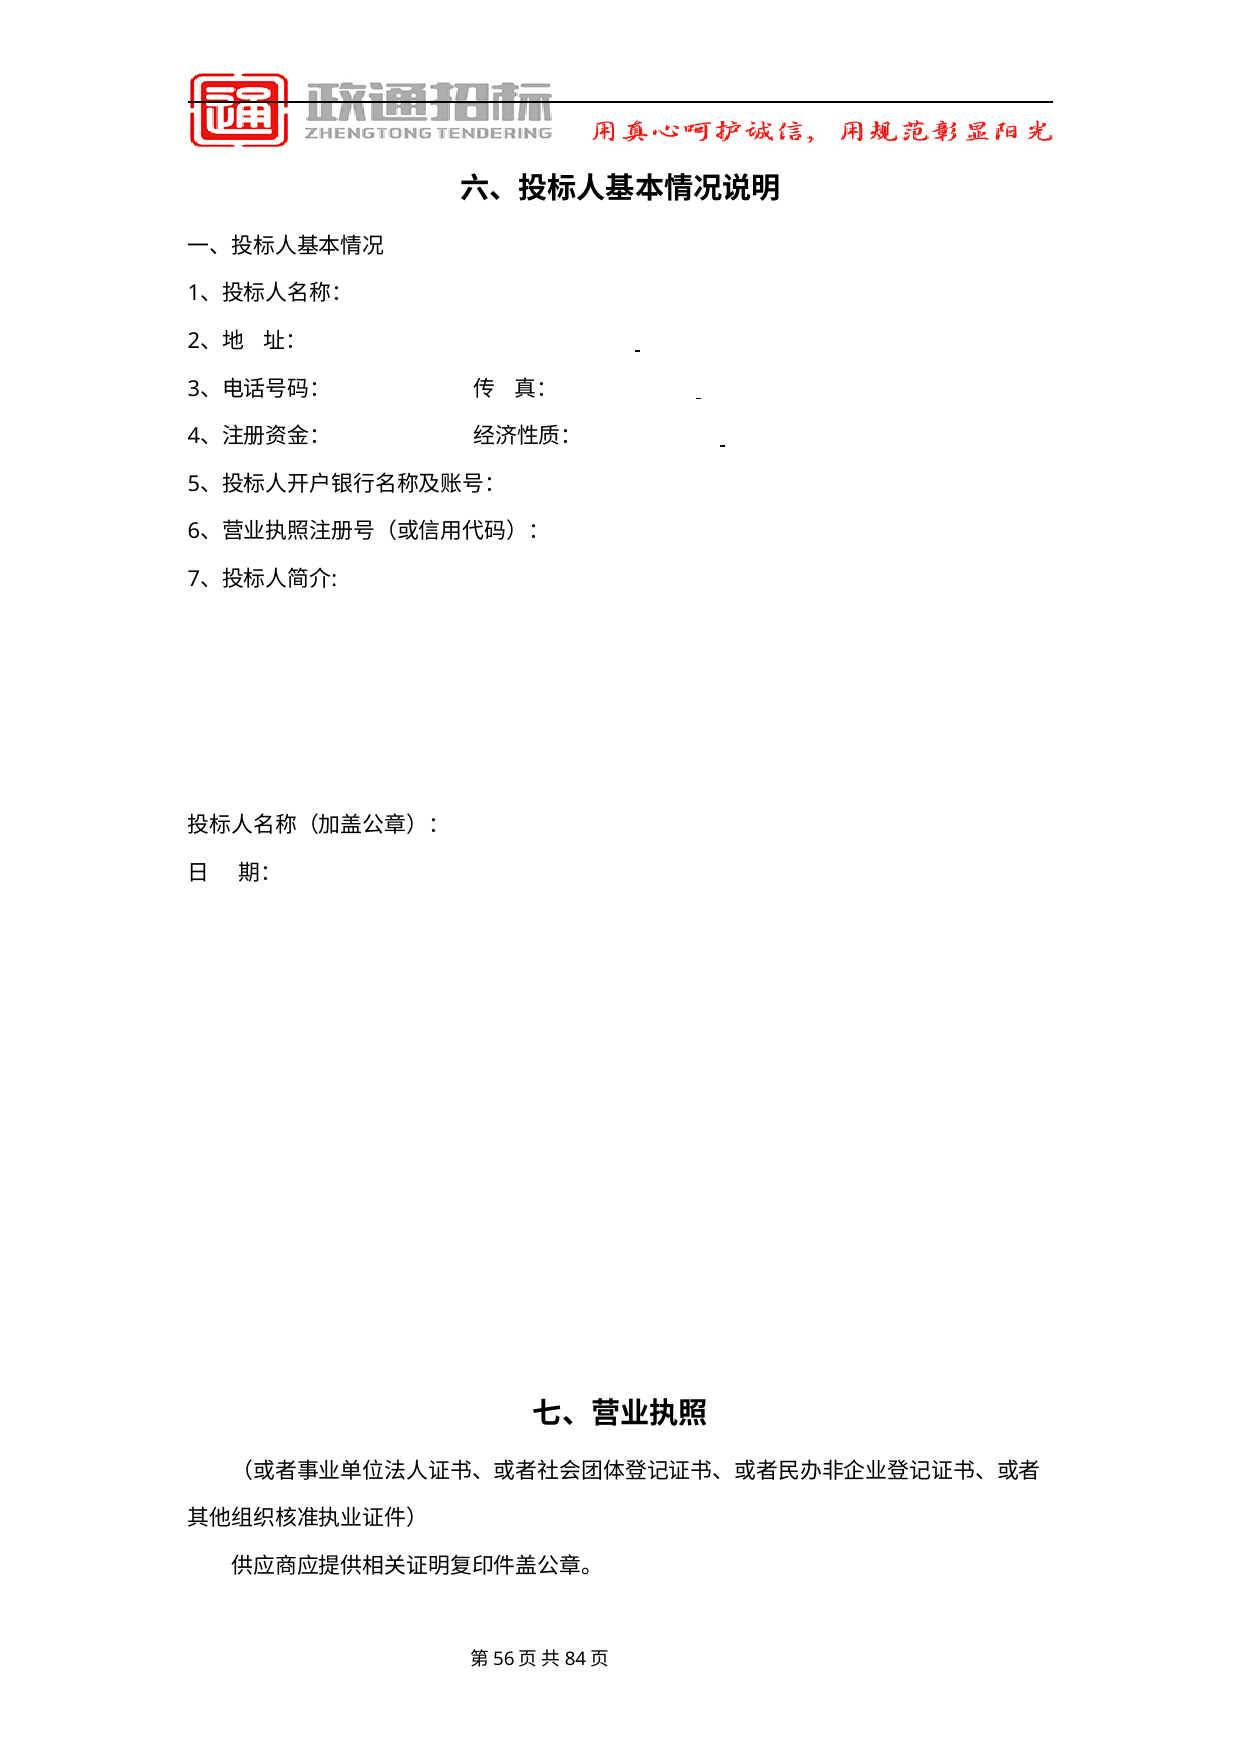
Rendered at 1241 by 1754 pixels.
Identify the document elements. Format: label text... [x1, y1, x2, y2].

text 3、电话号码： 传 真： [187, 371, 1053, 402]
subtitle 六、投标人基本情况说明 [187, 164, 1053, 207]
text 投标人名称（加盖公章）： [187, 807, 1053, 839]
picture [188, 73, 1053, 101]
subtitle 七、营业执照 [187, 1389, 1053, 1432]
text 2、地 址： [187, 323, 1053, 355]
text 日 期： [187, 854, 1053, 886]
text （或者事业单位法人证书、或者社会团体登记证书、或者民办非企业登记证书、或者其他组织核准执业证件） [187, 1453, 1053, 1532]
text 5、投标人开户银行名称及账号： [187, 466, 1053, 498]
picture [188, 103, 1053, 147]
text 一、投标人基本情况 [187, 228, 1053, 259]
text 7、投标人简介: [187, 561, 1053, 593]
text 4、注册资金： 经济性质： [187, 418, 1053, 450]
text 1、投标人名称： [187, 275, 1053, 307]
text 6、营业执照注册号（或信用代码）： [187, 513, 1053, 545]
text 供应商应提供相关证明复印件盖公章。 [187, 1548, 1053, 1579]
